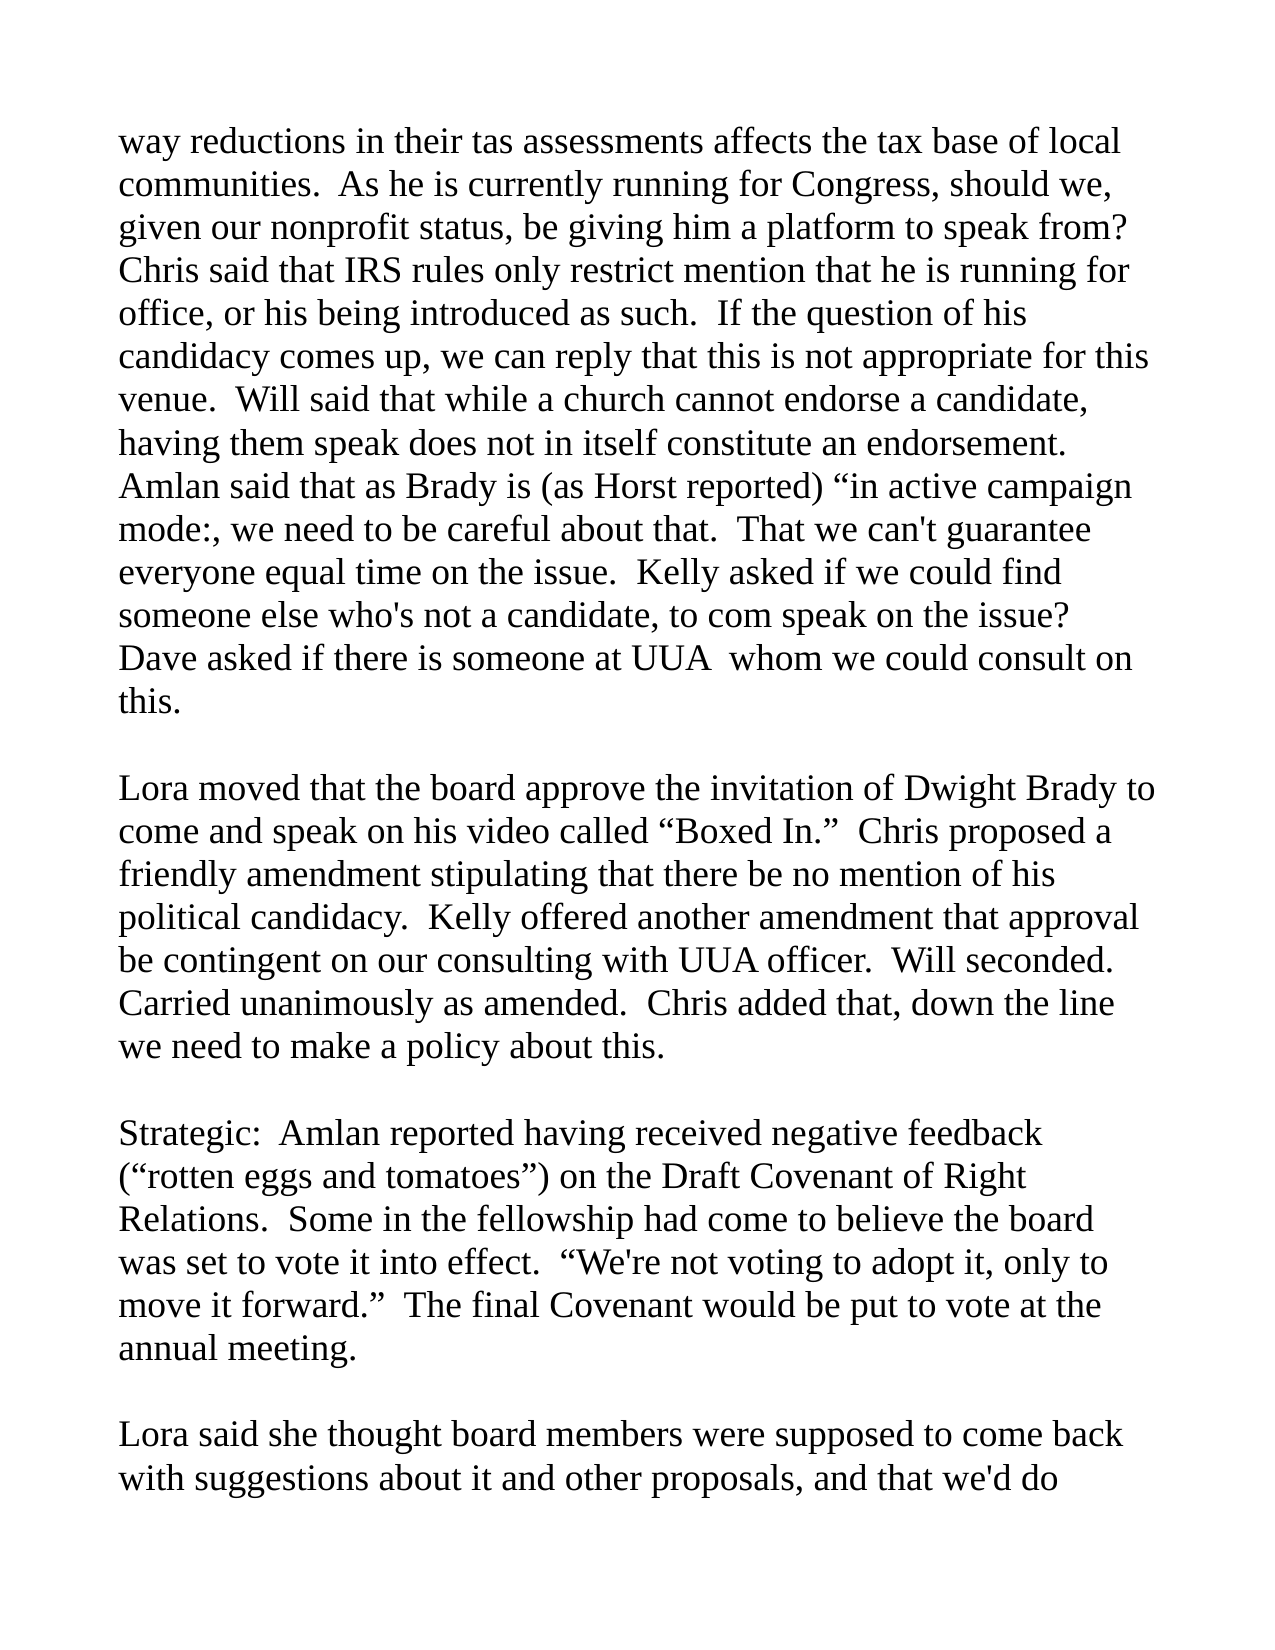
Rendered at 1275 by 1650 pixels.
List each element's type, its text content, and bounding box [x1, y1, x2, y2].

text Lora moved that the board approve the invitation of Dwight Brady to come and speak on his video called “Boxed In.” Chris proposed a friendly amendment stipulating that there be no mention of his political candidacy. Kelly offered another amendment that approval be contingent on our consulting with UUA officer. Will seconded. Carried unanimously as amended. Chris added that, down the line we need to make a policy about this. [118, 765, 1157, 1067]
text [118, 118, 1157, 722]
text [118, 1412, 1157, 1498]
text Strategic: Amlan reported having received negative feedback (“rotten eggs and tomatoes”) on the Draft Covenant of Right Relations. Some in the fellowship had come to believe the board was set to vote it into effect. “We're not voting to adopt it, only to move it forward.” The final Covenant would be put to vote at the annual meeting. [118, 1110, 1157, 1369]
